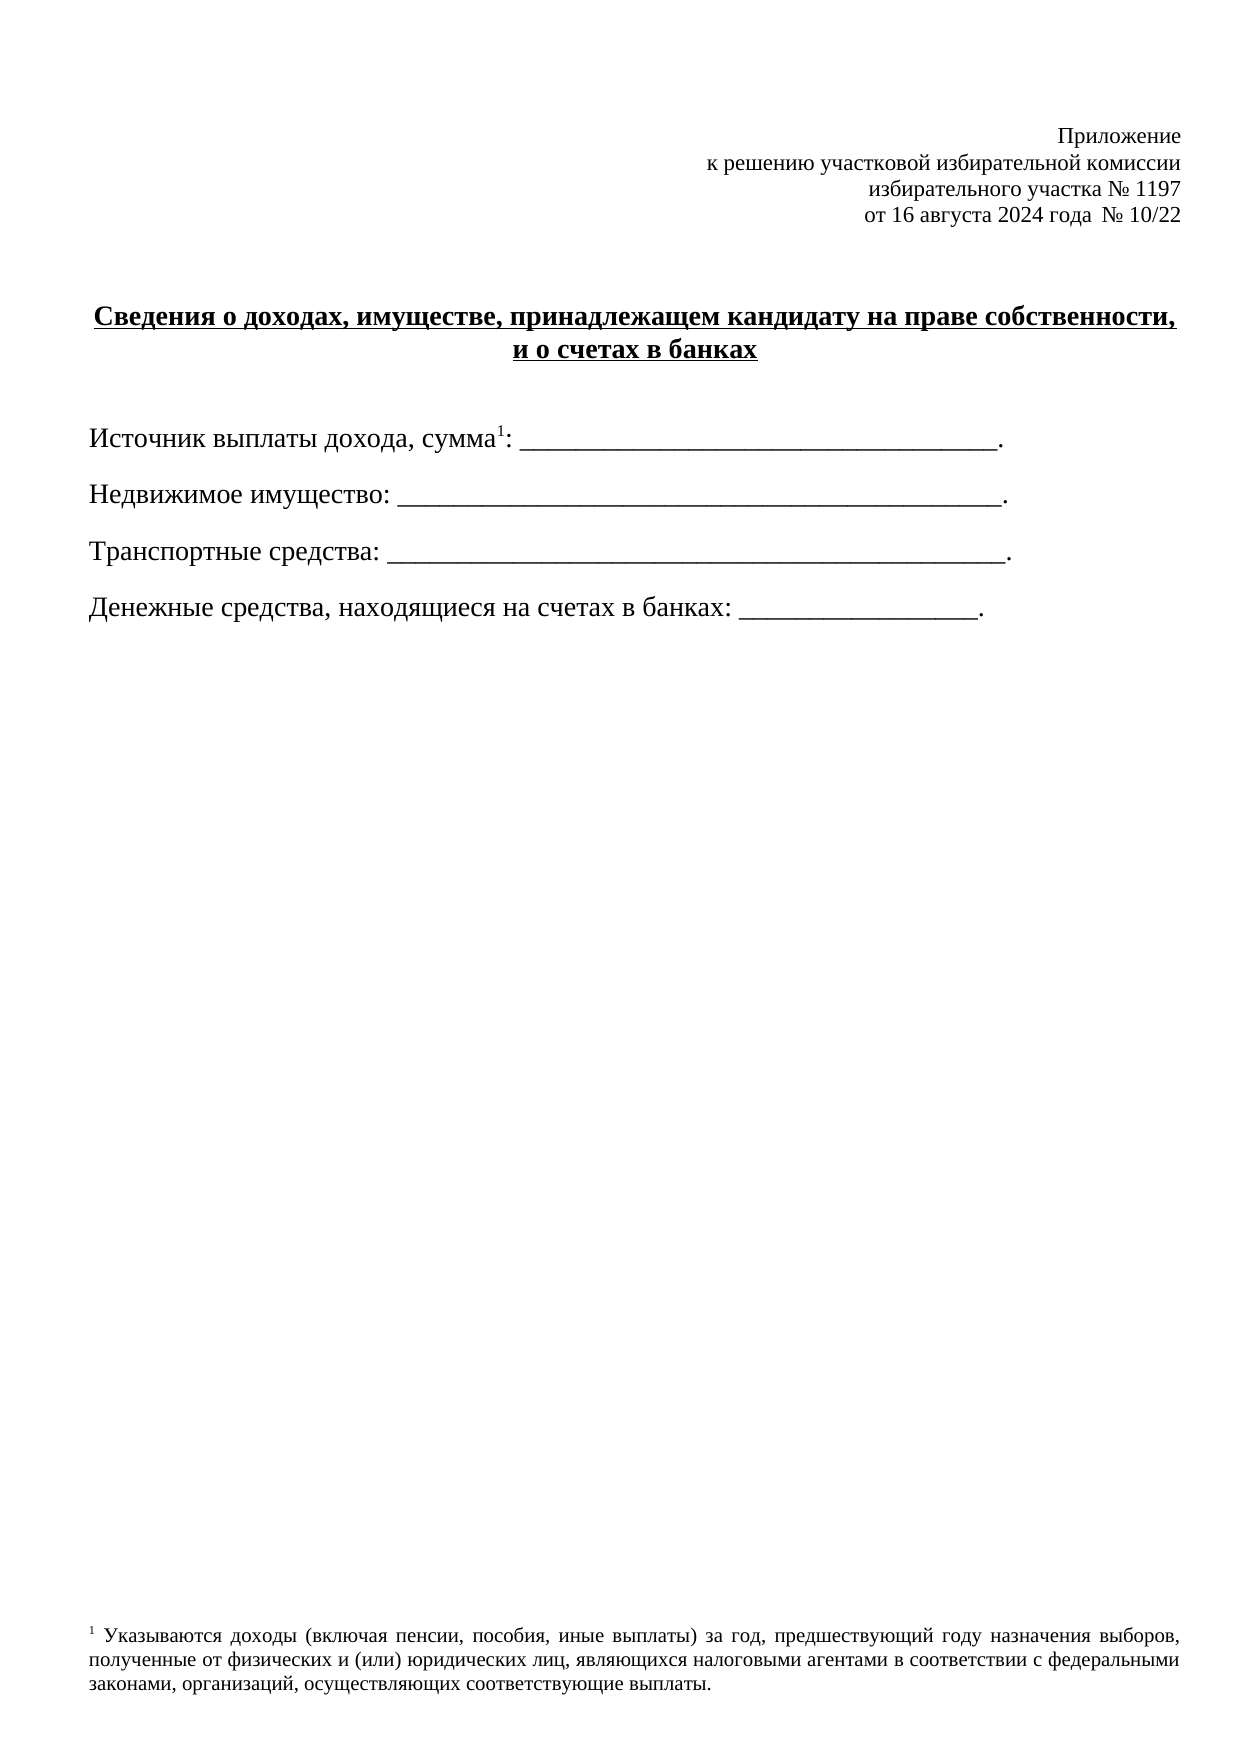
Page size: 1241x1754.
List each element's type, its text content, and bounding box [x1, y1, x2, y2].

text Источник выплаты дохода, сумма: __________________________________. [89, 421, 1181, 453]
text от 16 августа 2024 года № 10/22 [546, 201, 1181, 228]
text Сведения о доходах, имуществе, принадлежащем кандидату на праве собственности, и о счетах в банках [89, 299, 1181, 364]
text Денежные средства, находящиеся на счетах в банках: _________________. [89, 590, 1181, 622]
text Приложение [546, 122, 1181, 148]
text Недвижимое имущество: ___________________________________________. [89, 477, 1181, 509]
text Транспортные средства: ____________________________________________. [89, 533, 1181, 566]
text к решению участковой избирательной комиссии избирательного участка № 1197 [650, 148, 1181, 201]
